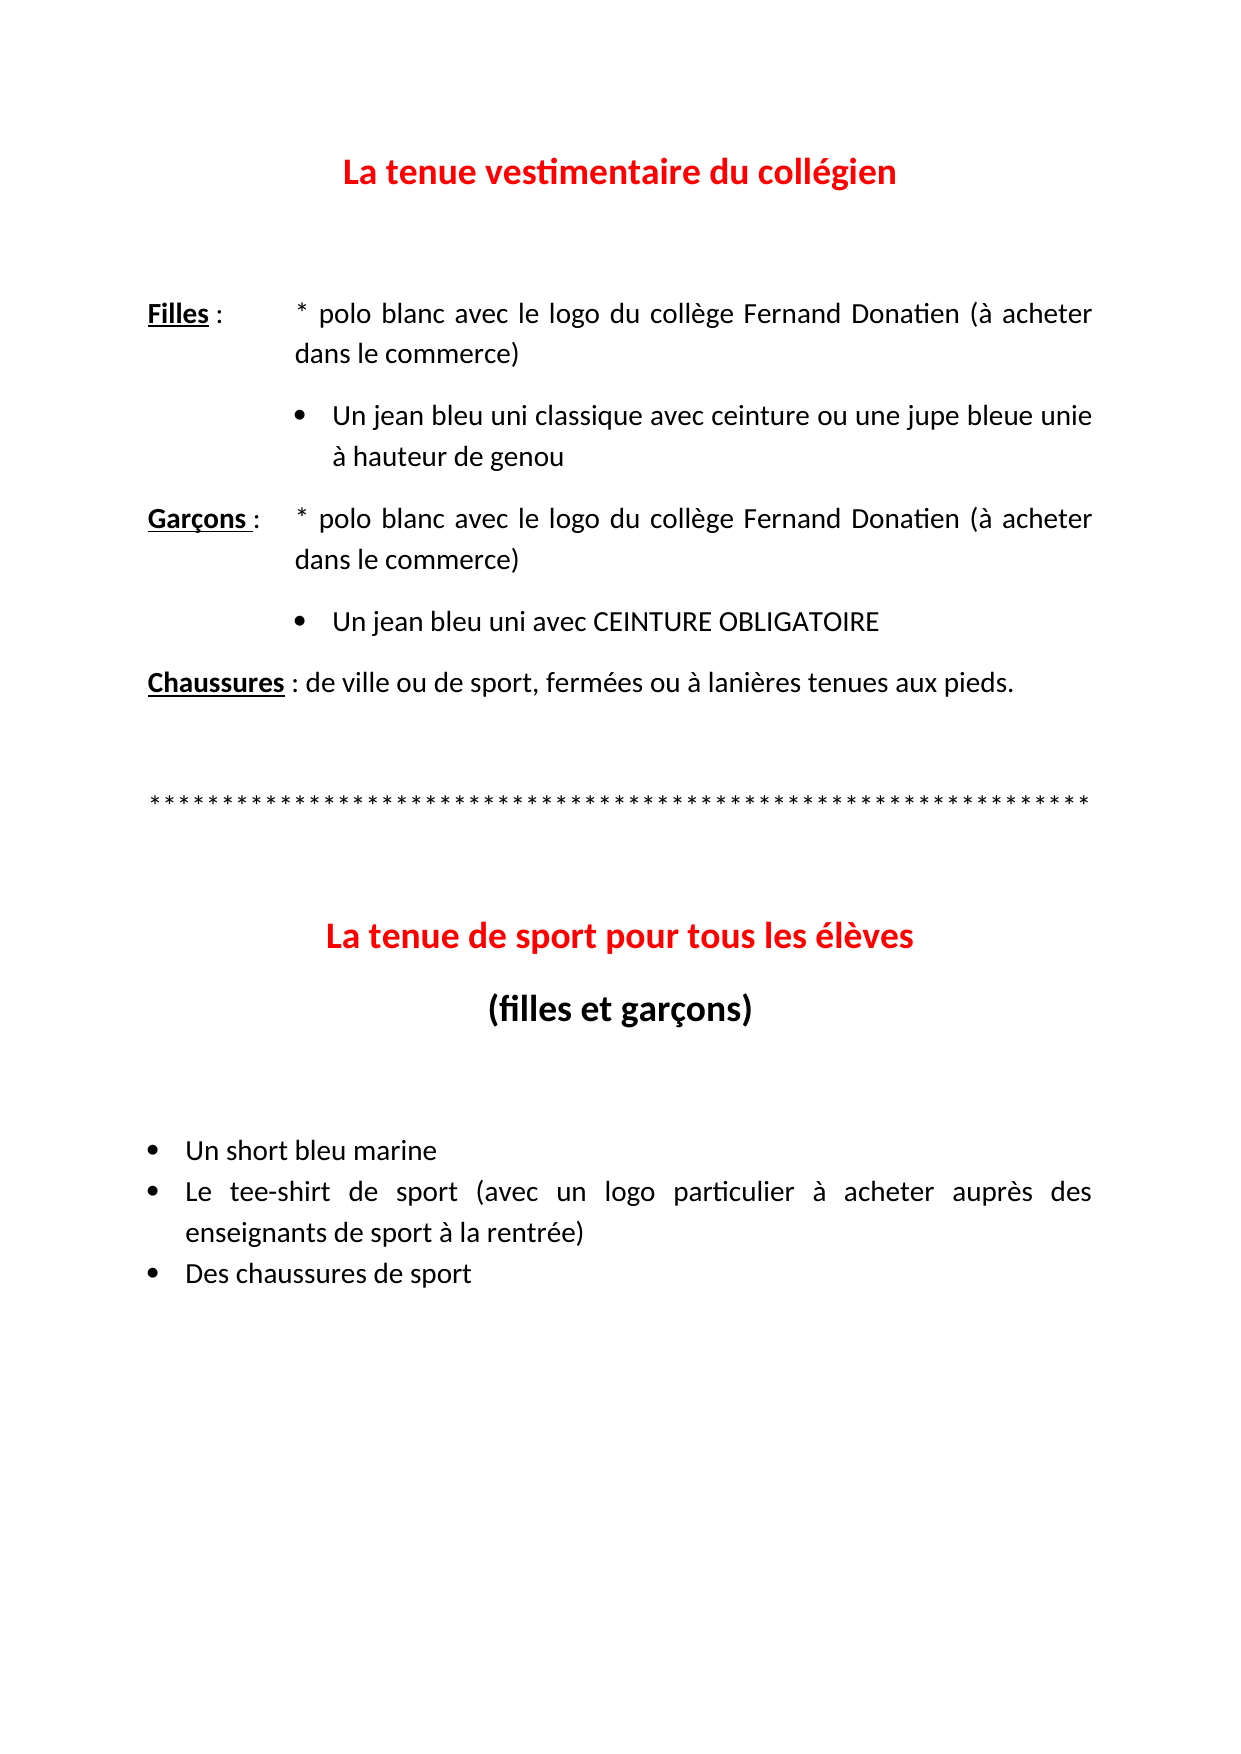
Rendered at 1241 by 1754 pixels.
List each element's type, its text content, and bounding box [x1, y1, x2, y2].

list Le tee-shirt de sport (avec un logo particulier à acheter auprès des enseignants de sport à la rentrée) [148, 1173, 1093, 1250]
text La tenue vestimentaire du collégien [148, 148, 1093, 193]
list Un short bleu marine [148, 1132, 1093, 1168]
text Filles : * polo blanc avec le logo du collège Fernand Donatien (à acheter dans le commerce) [148, 295, 1093, 371]
text La tenue de sport pour tous les élèves [148, 912, 1093, 957]
list Un jean bleu uni classique avec ceinture ou une jupe bleue unie à hauteur de genou [294, 397, 1093, 474]
list Des chaussures de sport [148, 1255, 1093, 1291]
text Chaussures : de ville ou de sport, fermées ou à lanières tenues aux pieds. [148, 664, 1093, 700]
list Un jean bleu uni avec CEINTURE OBLIGATOIRE [294, 603, 1093, 638]
text (filles et garçons) [148, 985, 1093, 1031]
text Garçons : * polo blanc avec le logo du collège Fernand Donatien (à acheter dans le commerce) [148, 500, 1093, 577]
text ***************************************************************** [148, 788, 1093, 824]
